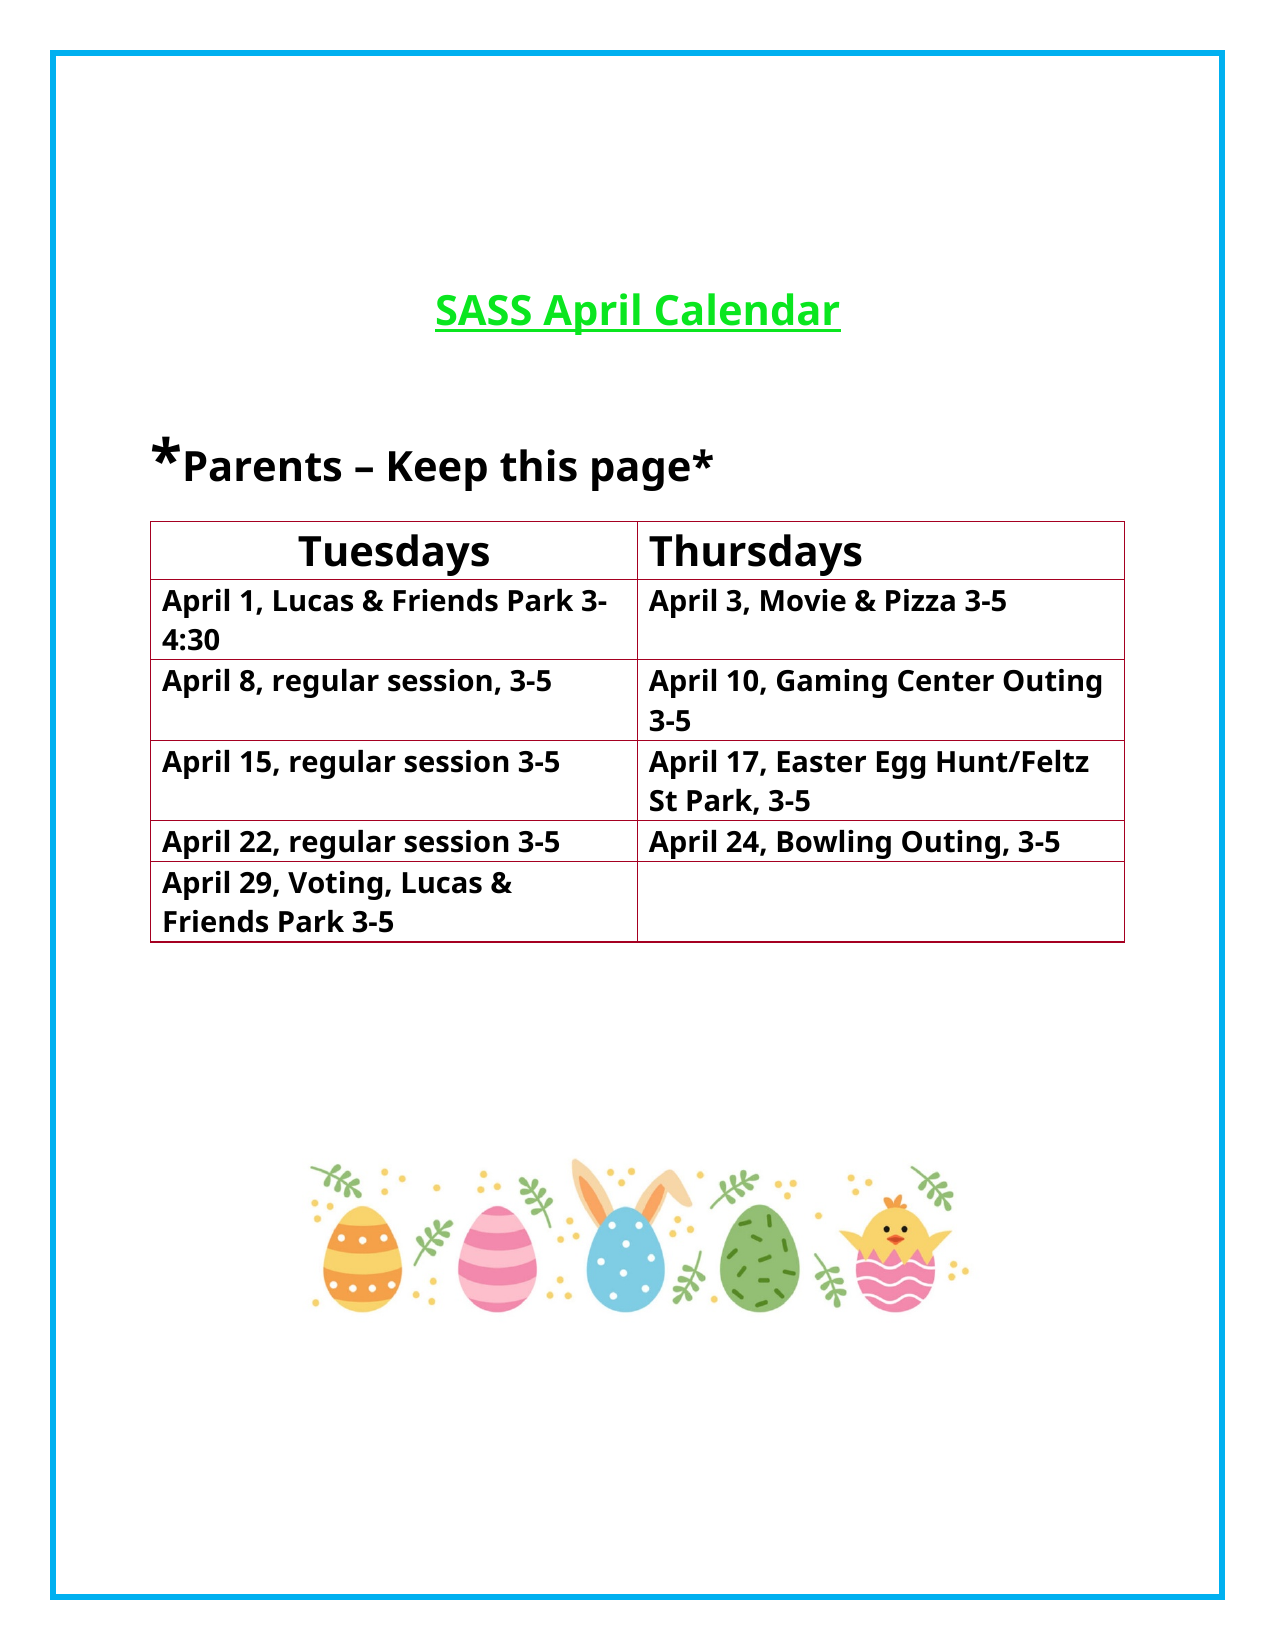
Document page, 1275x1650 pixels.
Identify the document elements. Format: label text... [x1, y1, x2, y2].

table_cell April 10, Gaming Center Outing 3-5 [638, 660, 1124, 740]
table_header Thursdays [638, 522, 1124, 579]
text *Parents – Keep this page* [150, 419, 1125, 498]
picture [291, 1147, 984, 1328]
table_cell [638, 862, 1124, 941]
table_cell April 17, Easter Egg Hunt/Feltz St Park, 3-5 [638, 741, 1124, 820]
table_cell April 1, Lucas & Friends Park 3-4:30 [151, 580, 637, 659]
table_cell April 8, regular session, 3-5 [151, 660, 637, 740]
table_cell April 3, Movie & Pizza 3-5 [638, 580, 1124, 659]
table_header Tuesdays [151, 522, 637, 579]
table_cell April 22, regular session 3-5 [151, 821, 637, 861]
table_cell April 24, Bowling Outing, 3-5 [638, 821, 1124, 861]
text SASS April Calendar [150, 281, 1125, 338]
table_cell April 15, regular session 3-5 [151, 741, 637, 820]
table_cell April 29, Voting, Lucas & Friends Park 3-5 [151, 862, 637, 941]
